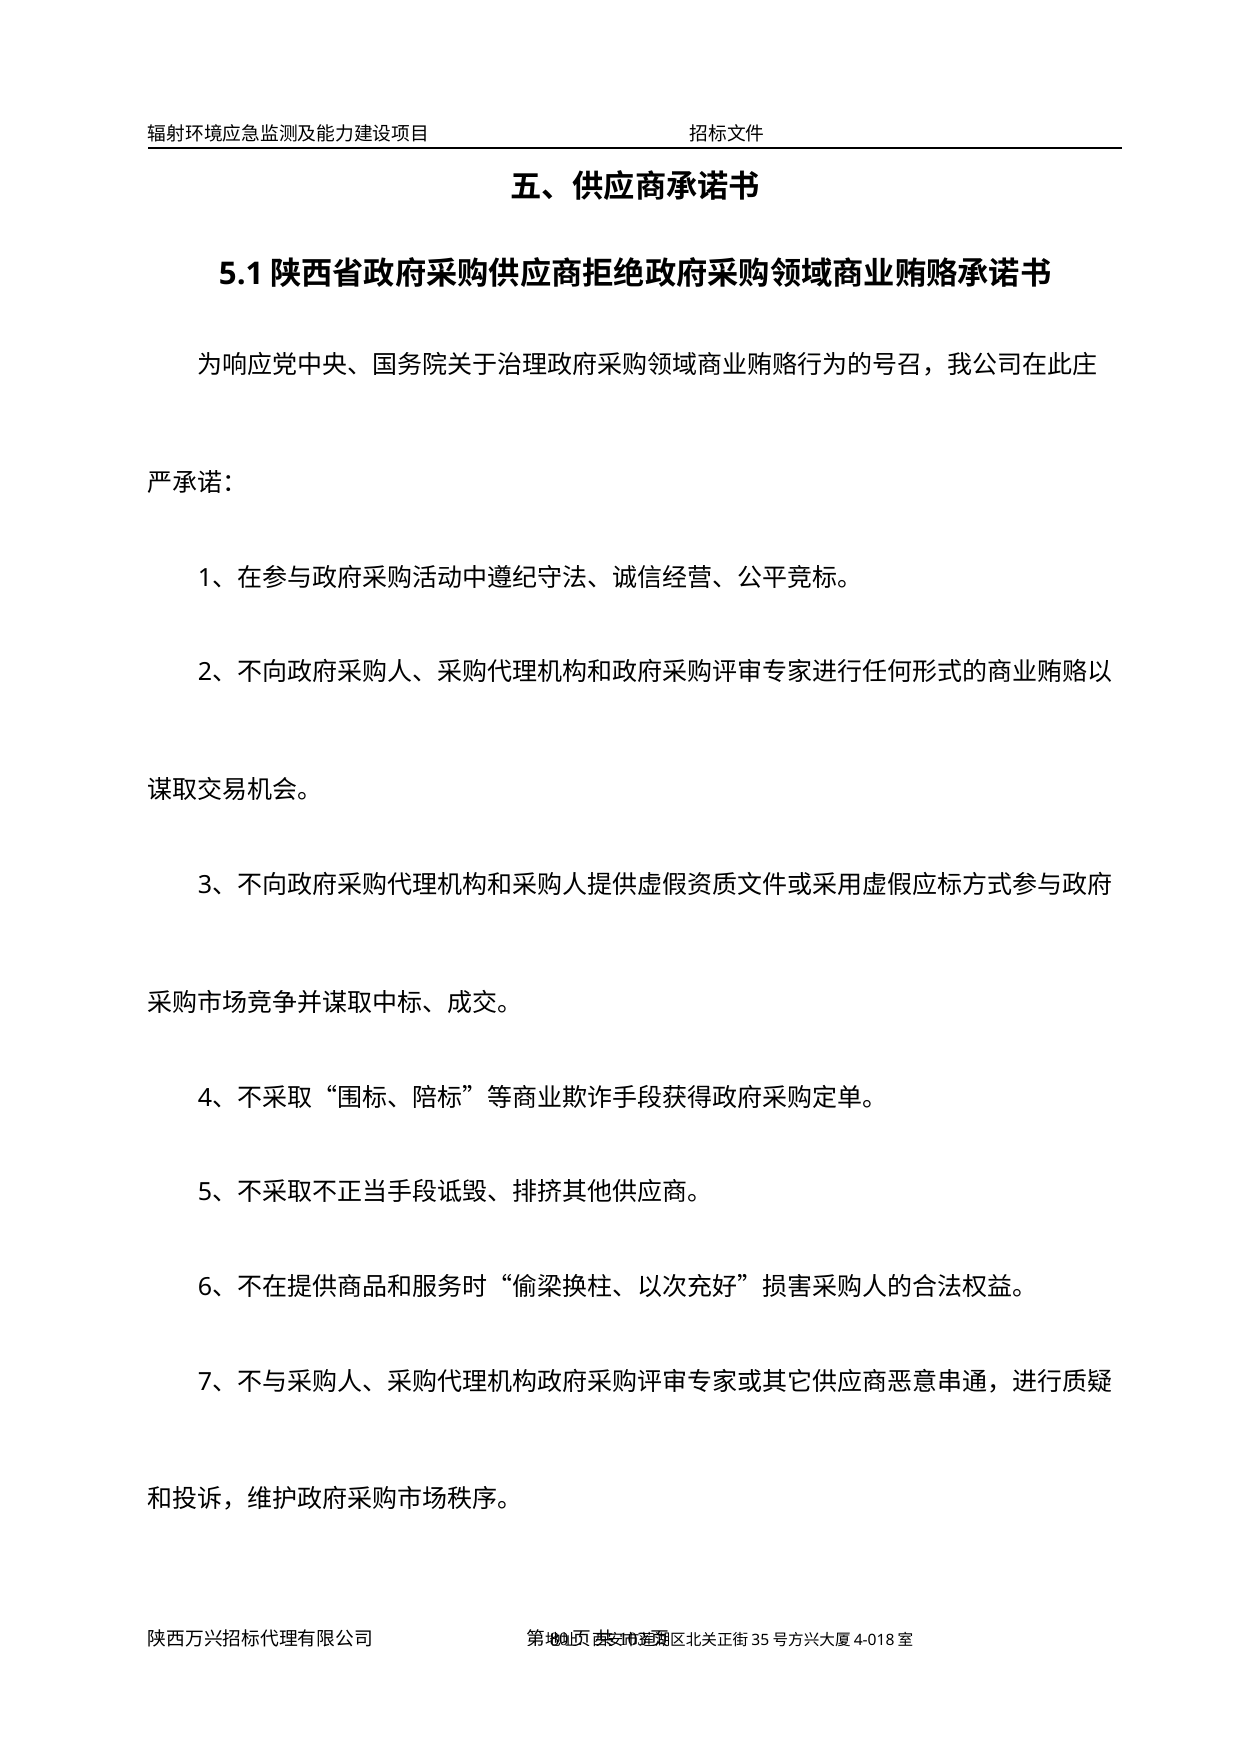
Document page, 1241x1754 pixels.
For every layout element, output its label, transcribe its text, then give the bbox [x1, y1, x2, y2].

list 不向政府采购人、采购代理机构和政府采购评审专家进行任何形式的商业贿赂以谋取交易机会。 [148, 635, 1122, 822]
list 不向政府采购代理机构和采购人提供虚假资质文件或采用虚假应标方式参与政府采购市场竞争并谋取中标、成交。 [148, 848, 1122, 1035]
list 不采取“围标、陪标”等商业欺诈手段获得政府采购定单。 [148, 1060, 1122, 1130]
text 五、供应商承诺书 [148, 149, 1122, 218]
list 不与采购人、采购代理机构政府采购评审专家或其它供应商恶意串通，进行质疑和投诉，维护政府采购市场秩序。 [148, 1344, 1122, 1532]
text 5.1陕西省政府采购供应商拒绝政府采购领域商业贿赂承诺书 [148, 236, 1122, 305]
text 为响应党中央、国务院关于治理政府采购领域商业贿赂行为的号召，我公司在此庄严承诺： [148, 328, 1122, 515]
list 不在提供商品和服务时“偷梁换柱、以次充好”损害采购人的合法权益。 [148, 1250, 1122, 1319]
list 不采取不正当手段诋毁、排挤其他供应商。 [148, 1155, 1122, 1224]
list 在参与政府采购活动中遵纪守法、诚信经营、公平竞标。 [148, 541, 1122, 610]
